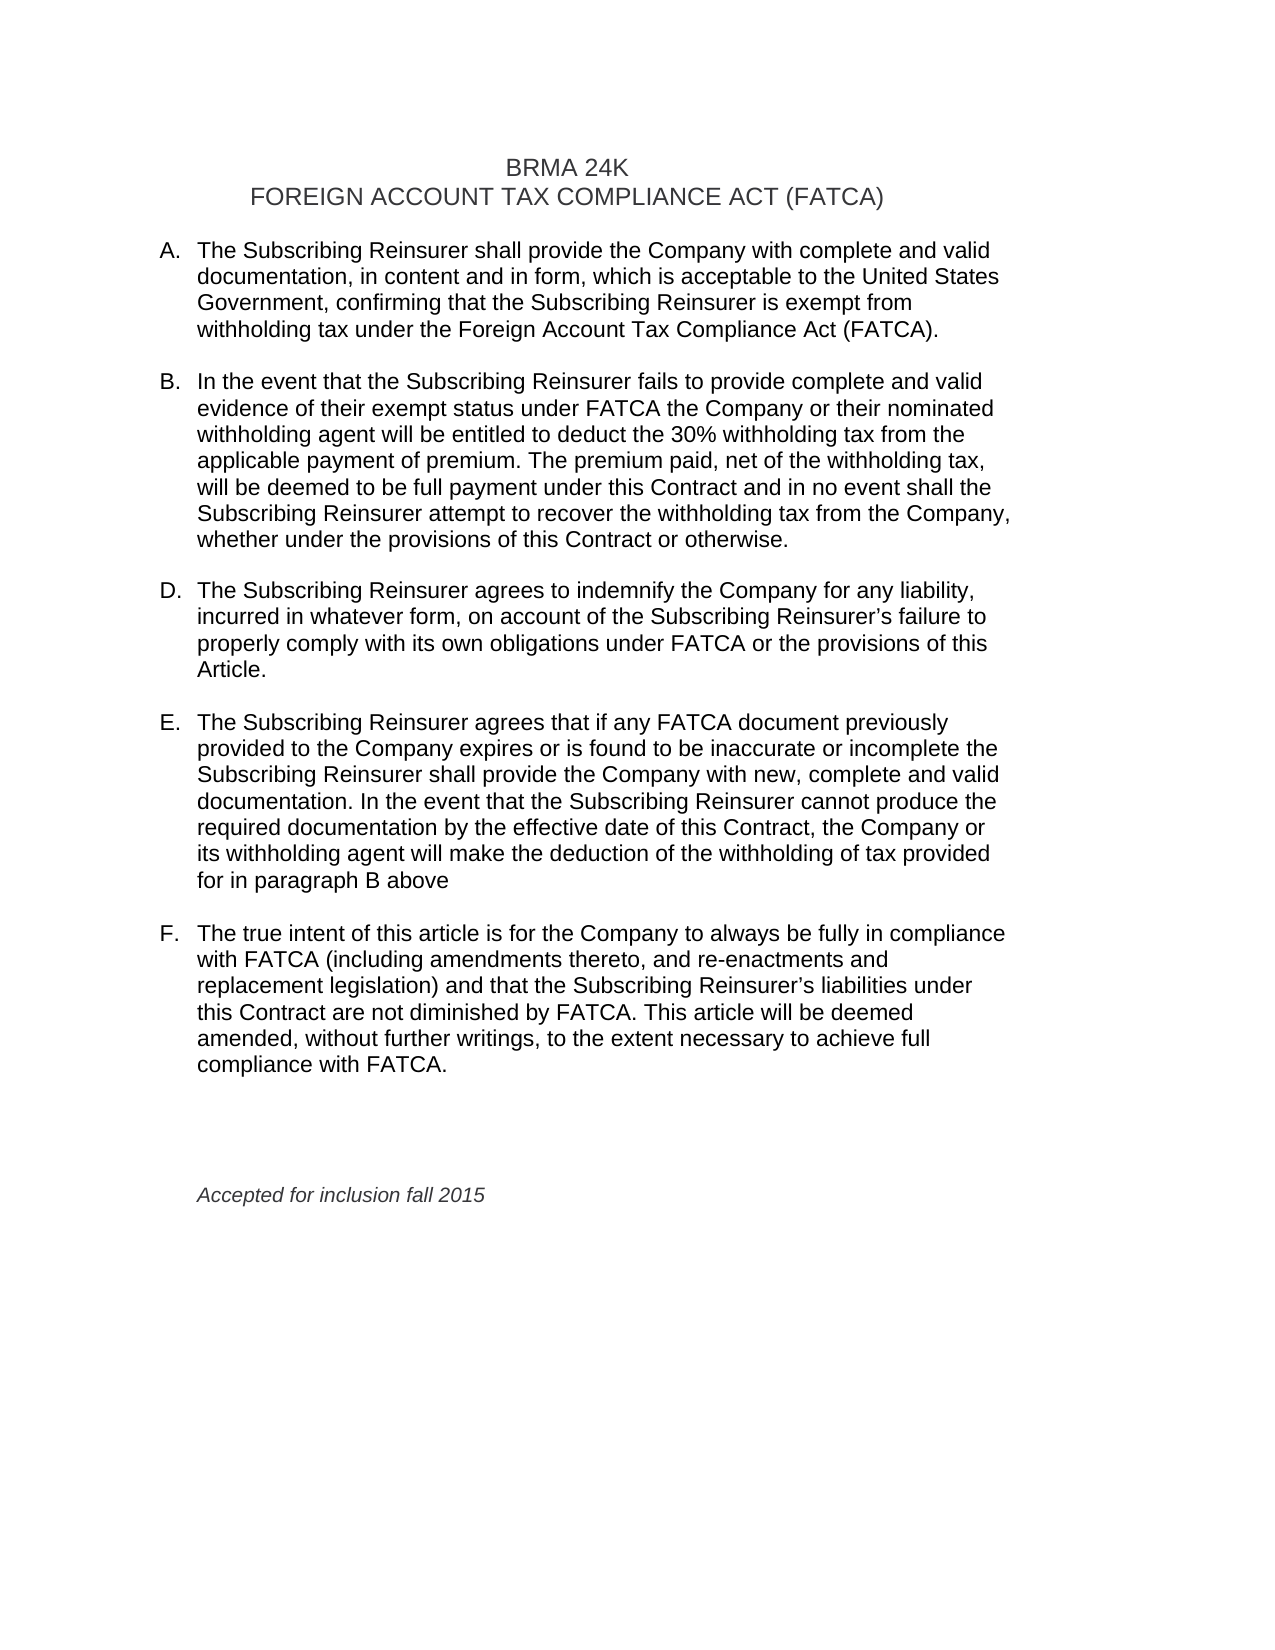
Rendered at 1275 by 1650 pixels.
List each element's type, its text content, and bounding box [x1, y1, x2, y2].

text BRMA 24K [122, 153, 1012, 181]
list The Subscribing Reinsurer agrees that if any FATCA document previously provided to the Company expires or is found to be inaccurate or incomplete the Subscribing Reinsurer shall provide the Company with new, complete and valid documentation. In the event that the Subscribing Reinsurer cannot produce the required documentation by the effective date of this Contract, the Company or its withholding agent will make the deduction of the withholding of tax provided for in paragraph B above [159, 709, 1012, 893]
text A. The Subscribing Reinsurer shall provide the Company with complete and valid documentation, in content and in form, which is acceptable to the United States Government, confirming that the Subscribing Reinsurer is exempt from withholding tax under the Foreign Account Tax Compliance Act (FATCA). [159, 237, 1012, 342]
text B. In the event that the Subscribing Reinsurer fails to provide complete and valid evidence of their exempt status under FATCA the Company or their nominated withholding agent will be entitled to deduct the 30% withholding tax from the applicable payment of premium. The premium paid, net of the withholding tax, will be deemed to be full payment under this Contract and in no event shall the Subscribing Reinsurer attempt to recover the withholding tax from the Company, whether under the provisions of this Contract or otherwise. [159, 368, 1012, 553]
text FOREIGN ACCOUNT TAX COMPLIANCE ACT (FATCA) [122, 181, 1012, 210]
list The Subscribing Reinsurer agrees to indemnify the Company for any liability, incurred in whatever form, on account of the Subscribing Reinsurer’s failure to properly comply with its own obligations under FATCA or the provisions of this Article. [159, 577, 1012, 682]
list Accepted for inclusion fall 2015 [197, 1183, 1012, 1207]
list The true intent of this article is for the Company to always be fully in compliance with FATCA (including amendments thereto, and re-enactments and replacement legislation) and that the Subscribing Reinsurer’s liabilities under this Contract are not diminished by FATCA. This article will be deemed amended, without further writings, to the extent necessary to achieve full compliance with FATCA. [159, 919, 1012, 1078]
